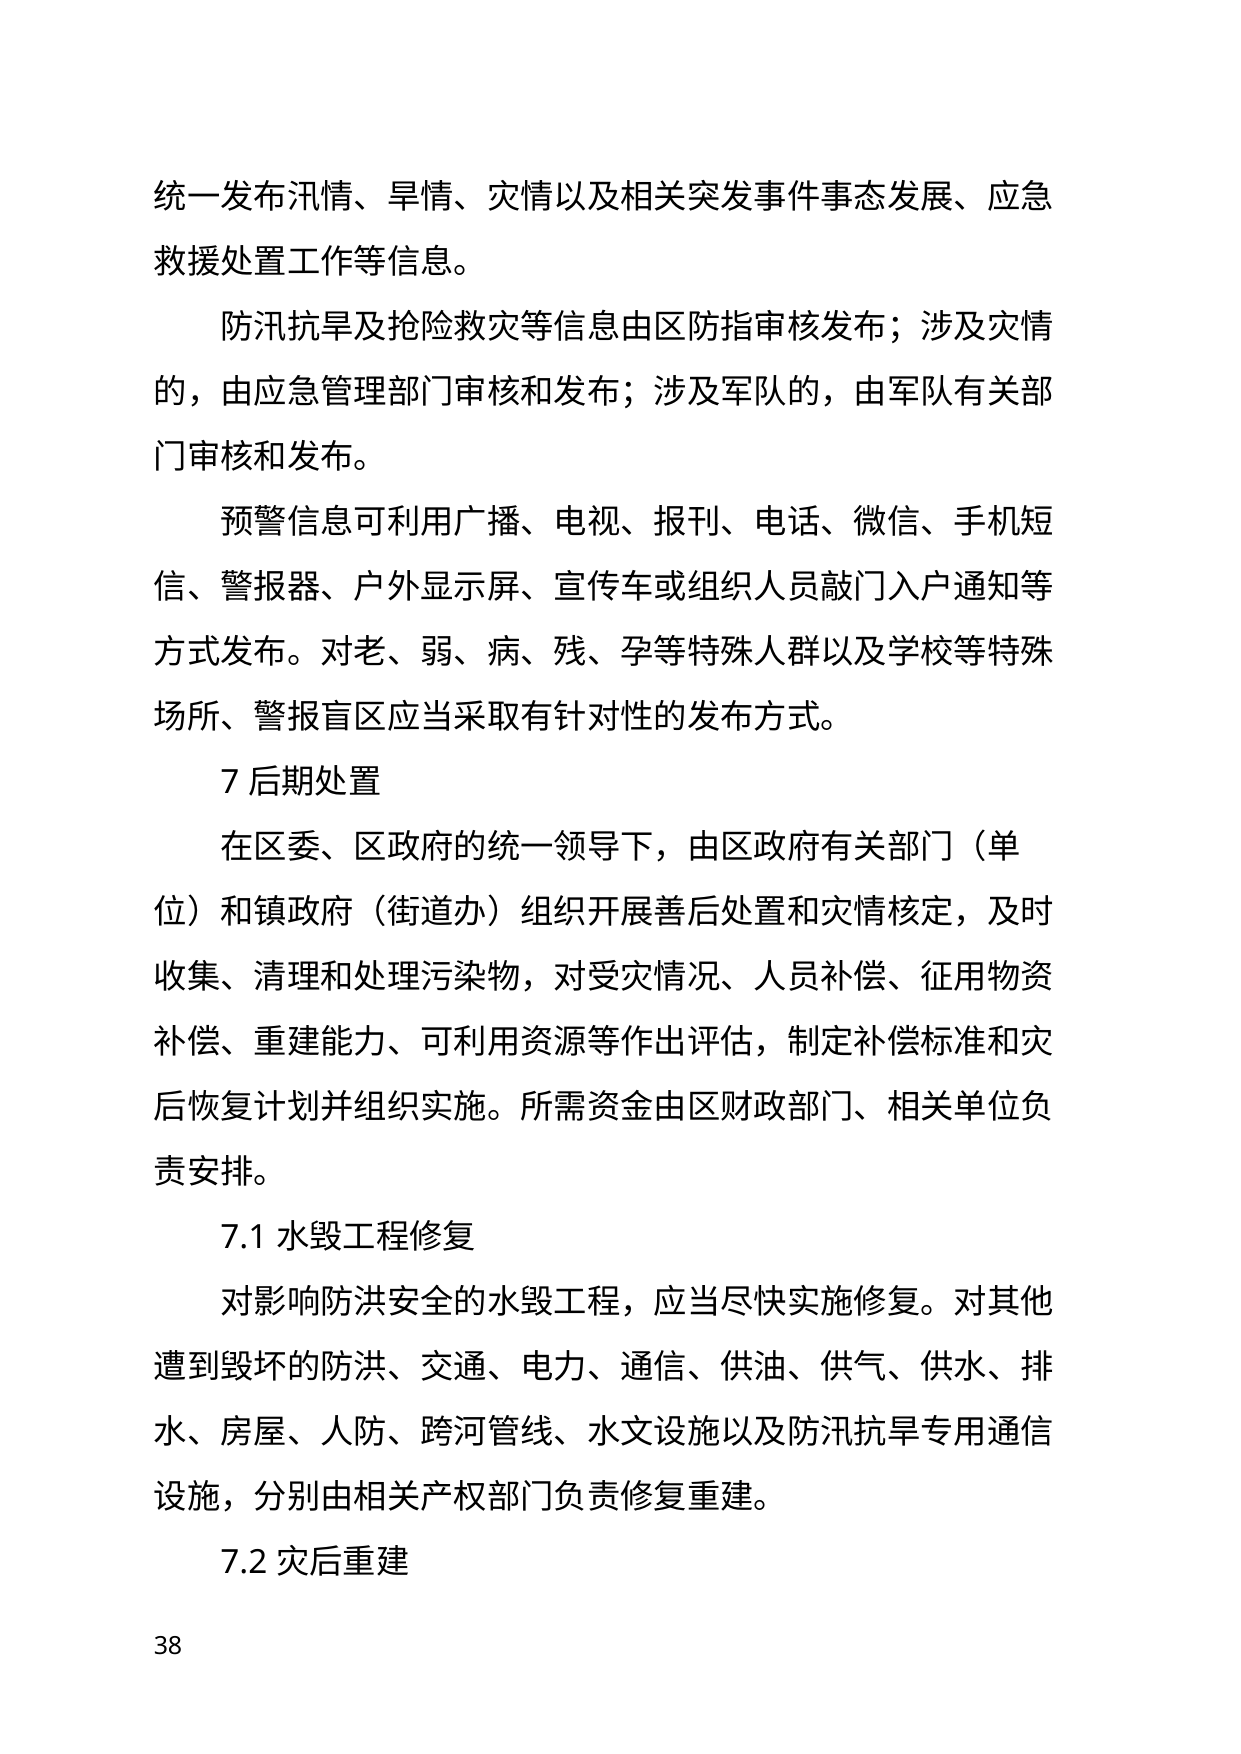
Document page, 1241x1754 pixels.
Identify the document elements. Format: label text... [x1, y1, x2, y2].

text 7 后期处置 [153, 747, 1087, 812]
text 对影响防洪安全的水毁工程，应当尽快实施修复。对其他遭到毁坏的防洪、交通、电力、通信、供油、供气、供水、排水、房屋、人防、跨河管线、水文设施以及防汛抗旱专用通信设施，分别由相关产权部门负责修复重建。 [153, 1267, 1087, 1527]
text 在区委、区政府的统一领导下，由区政府有关部门（单位）和镇政府（街道办）组织开展善后处置和灾情核定，及时收集、清理和处理污染物，对受灾情况、人员补偿、征用物资补偿、重建能力、可利用资源等作出评估，制定补偿标准和灾后恢复计划并组织实施。所需资金由区财政部门、相关单位负责安排。 [153, 812, 1087, 1202]
text 7.2 灾后重建 [153, 1527, 1087, 1592]
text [153, 162, 1087, 292]
text 7.1 水毁工程修复 [153, 1202, 1087, 1267]
text 防汛抗旱及抢险救灾等信息由区防指审核发布；涉及灾情的，由应急管理部门审核和发布；涉及军队的，由军队有关部门审核和发布。 [153, 292, 1087, 487]
text 预警信息可利用广播、电视、报刊、电话、微信、手机短信、警报器、户外显示屏、宣传车或组织人员敲门入户通知等方式发布。对老、弱、病、残、孕等特殊人群以及学校等特殊场所、警报盲区应当采取有针对性的发布方式。 [153, 487, 1087, 747]
